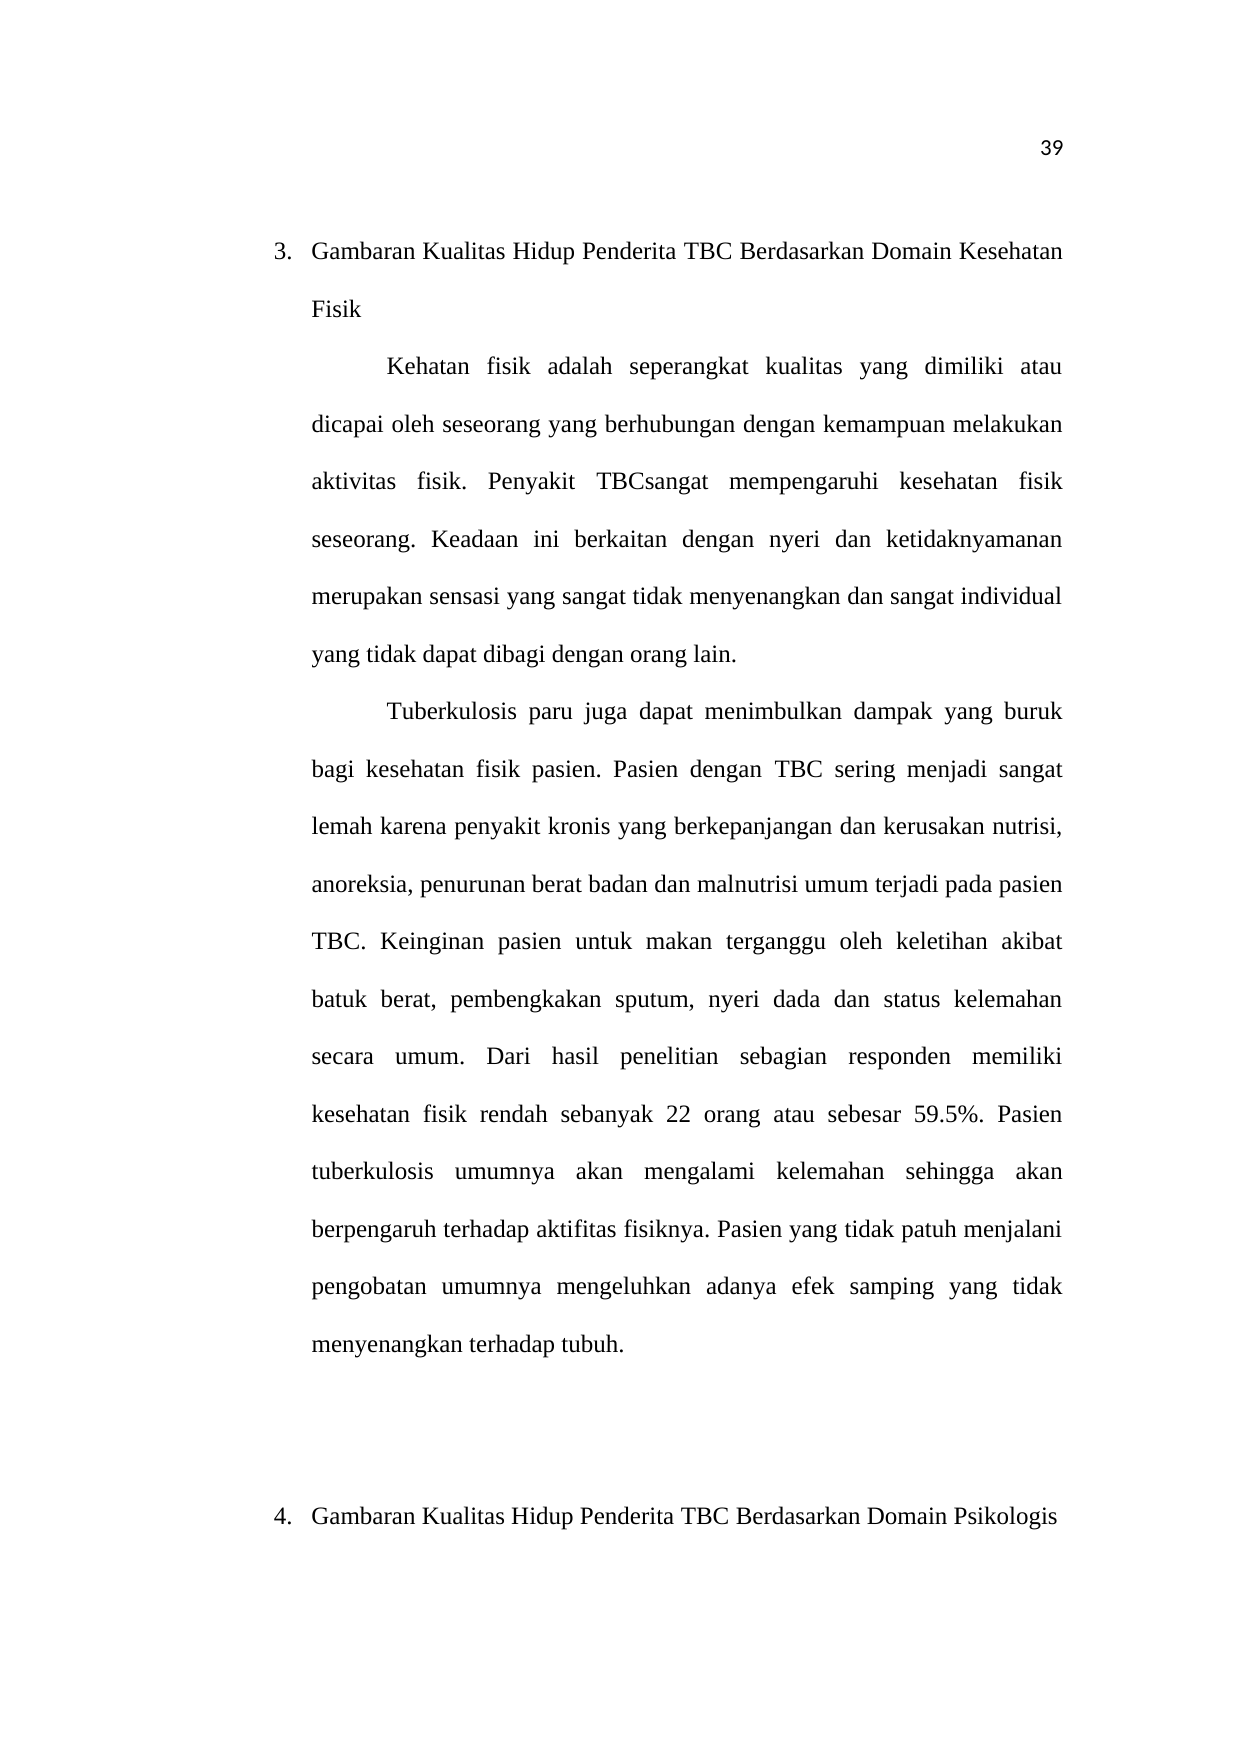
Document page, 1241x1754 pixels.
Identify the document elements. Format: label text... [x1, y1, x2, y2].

text Tuberkulosis paru juga dapat menimbulkan dampak yang buruk bagi kesehatan fisik pasien. Pasien dengan TBC sering menjadi sangat lemah karena penyakit kronis yang berkepanjangan dan kerusakan nutrisi, anoreksia, penurunan berat badan dan malnutrisi umum terjadi pada pasien TBC. Keinginan pasien untuk makan terganggu oleh keletihan akibat batuk berat, pembengkakan sputum, nyeri dada dan status kelemahan secara umum. Dari hasil penelitian sebagian responden memiliki kesehatan fisik rendah sebanyak 22 orang atau sebesar 59.5%. Pasien tuberkulosis umumnya akan mengalami kelemahan sehingga akan berpengaruh terhadap aktifitas fisiknya. Pasien yang tidak patuh menjalani pengobatan umumnya mengeluhkan adanya efek samping yang tidak menyenangkan terhadap tubuh. [311, 696, 1063, 1357]
list Gambaran Kualitas Hidup Penderita TBC Berdasarkan Domain Kesehatan Fisik [274, 236, 1063, 322]
text Kehatan fisik adalah seperangkat kualitas yang dimiliki atau dicapai oleh seseorang yang berhubungan dengan kemampuan melakukan aktivitas fisik. Penyakit TBCsangat mempengaruhi kesehatan fisik seseorang. Keadaan ini berkaitan dengan nyeri dan ketidaknyamanan merupakan sensasi yang sangat tidak menyenangkan dan sangat individual yang tidak dapat dibagi dengan orang lain. [311, 351, 1063, 667]
list Gambaran Kualitas Hidup Penderita TBC Berdasarkan Domain Psikologis [274, 1501, 1063, 1530]
